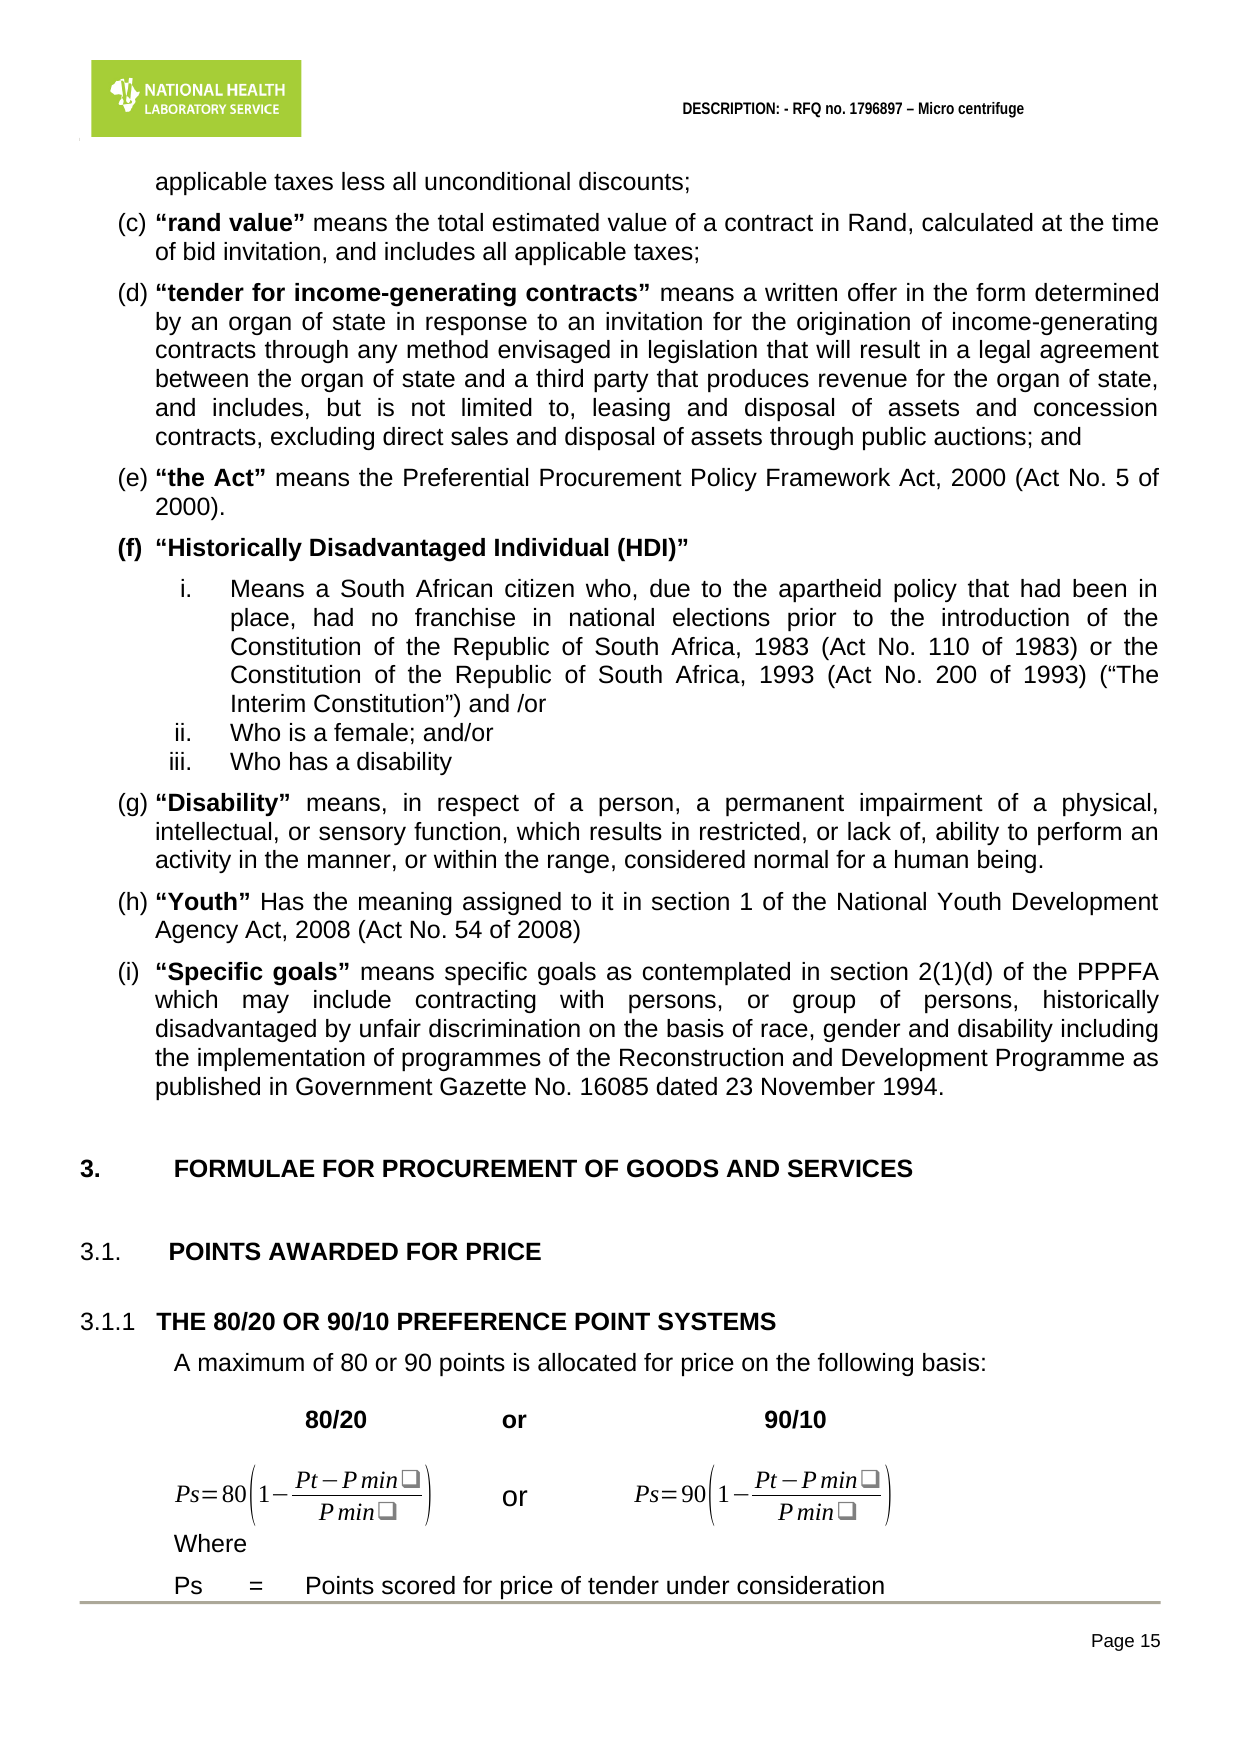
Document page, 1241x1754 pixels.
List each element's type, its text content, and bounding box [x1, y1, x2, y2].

text Where [80, 1529, 1161, 1558]
list “Youth” Has the meaning assigned to it in section 1 of the National Youth Development Agency Act, 2008 (Act No. 54 of 2008) [117, 887, 1161, 944]
list “Historically Disadvantaged Individual (HDI)” [117, 533, 1161, 562]
text 3.1.1 THE 80/20 OR 90/10 PREFERENCE POINT SYSTEMS [80, 1307, 1161, 1335]
list “Disability” means, in respect of a person, a permanent impairment of a physical, intellectual, or sensory function, which results in restricted, or lack of, ability to perform an activity in the manner, or within the range, considered normal for a human being. [117, 788, 1161, 874]
text or [80, 1463, 1161, 1529]
list Who is a female; and/or [192, 718, 1161, 747]
text 80/20 or 90/10 [80, 1405, 1161, 1434]
list FORMULAE FOR PROCUREMENT OF GOODS AND SERVICES [80, 1154, 1161, 1183]
picture [91, 60, 302, 137]
text A maximum of 80 or 90 points is allocated for price on the following basis: [80, 1348, 1161, 1377]
list “rand value” means the total estimated value of a contract in Rand, calculated at the time of bid invitation, and includes all applicable taxes; [117, 208, 1161, 265]
list “tender for income-generating contracts” means a written offer in the form determined by an organ of state in response to an invitation for the origination of income-generating contracts through any method envisaged in legislation that will result in a legal agreement between the organ of state and a third party that produces revenue for the organ of state, and includes, but is not limited to, leasing and disposal of assets and concession contracts, excluding direct sales and disposal of assets through public auctions; and [117, 278, 1161, 450]
list Who has a disability [192, 747, 1161, 775]
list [117, 167, 1161, 195]
text Ps = Points scored for price of tender under consideration [80, 1571, 1161, 1599]
list Means a South African citizen who, due to the apartheid policy that had been in place, had no franchise in national elections prior to the introduction of the Constitution of the Republic of South Africa, 1983 (Act No. 110 of 1983) or the Constitution of the Republic of South Africa, 1993 (Act No. 200 of 1993) (“The Interim Constitution”) and /or [192, 574, 1161, 718]
list “the Act” means the Preferential Procurement Policy Framework Act, 2000 (Act No. 5 of 2000). [117, 463, 1161, 520]
list POINTS AWARDED FOR PRICE [80, 1237, 1161, 1265]
list “Specific goals” means specific goals as contemplated in section 2(1)(d) of the PPPFA which may include contracting with persons, or group of persons, historically disadvantaged by unfair discrimination on the basis of race, gender and disability including the implementation of programmes of the Reconstruction and Development Programme as published in Government Gazette No. 16085 dated 23 November 1994. [117, 957, 1161, 1100]
